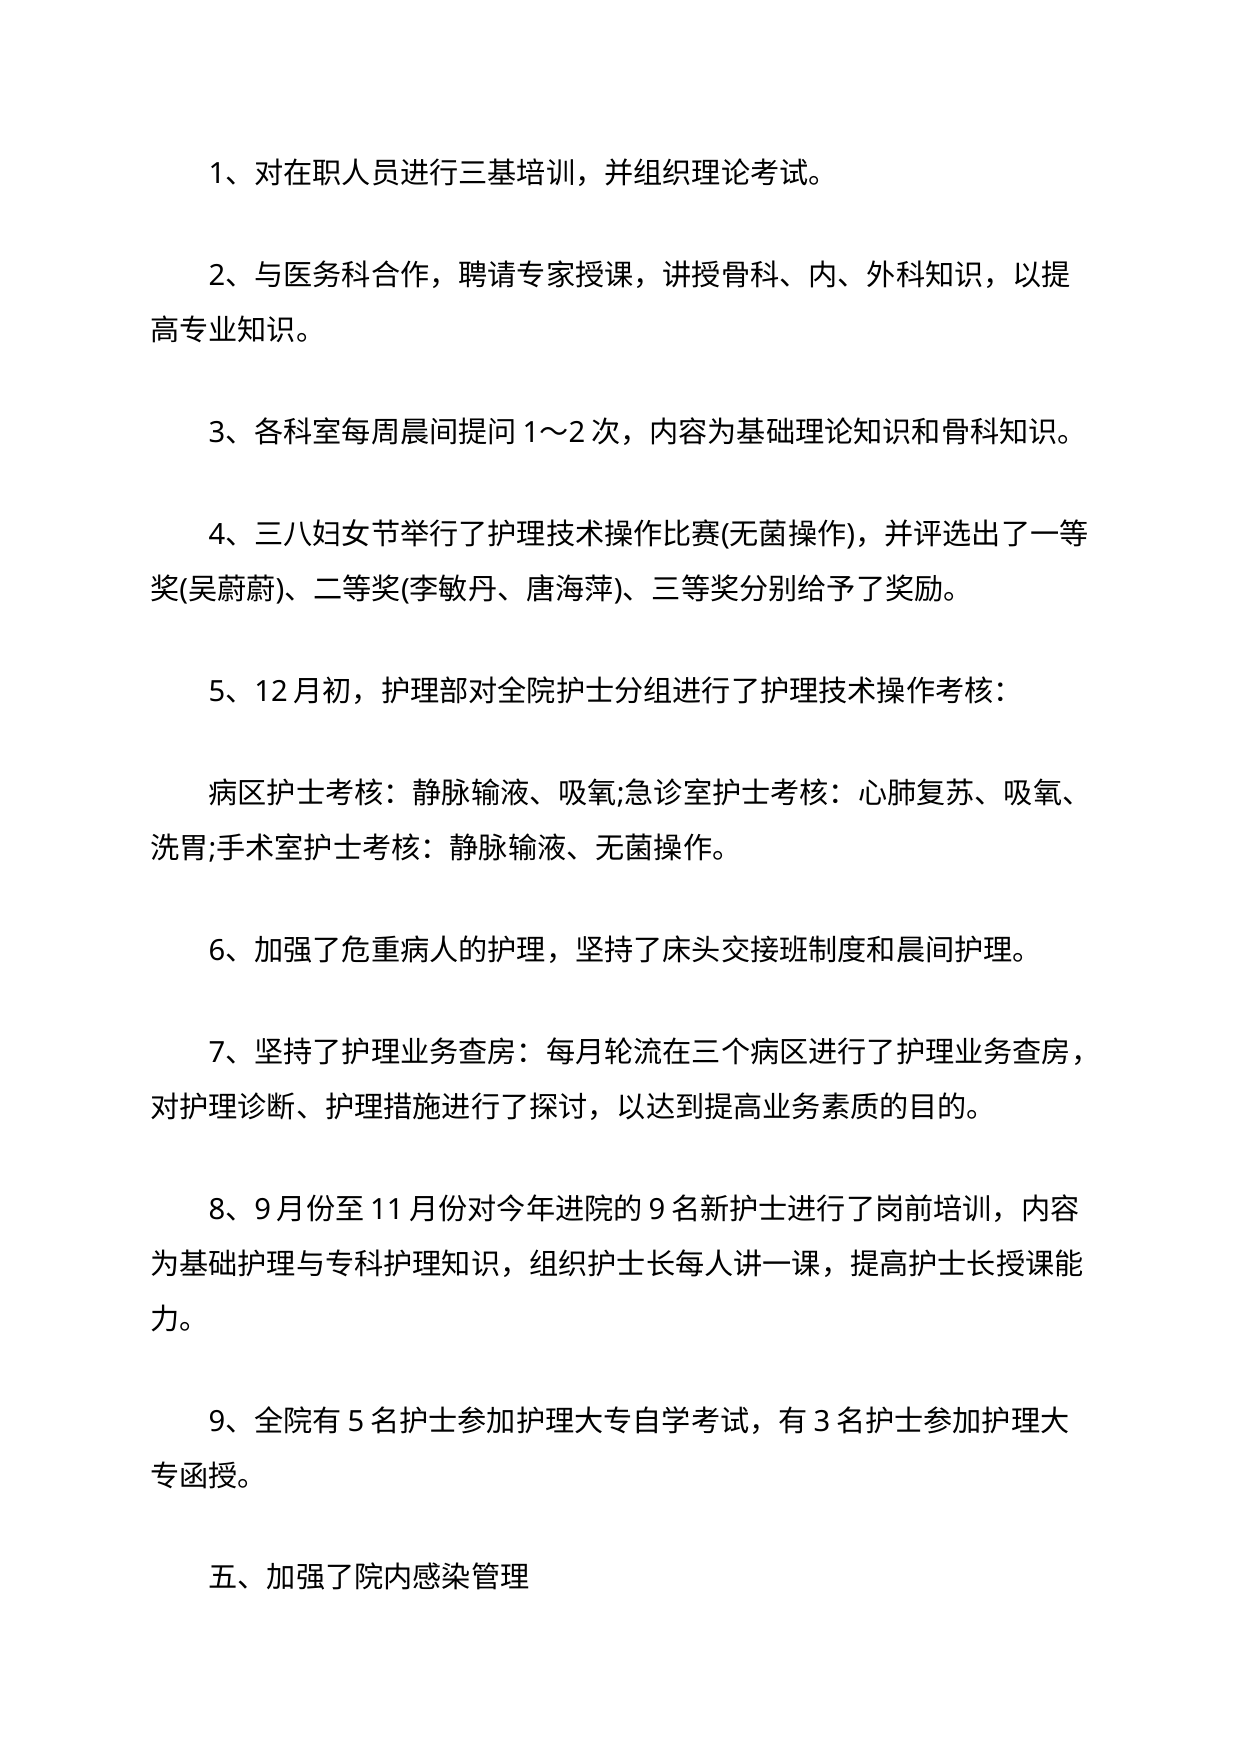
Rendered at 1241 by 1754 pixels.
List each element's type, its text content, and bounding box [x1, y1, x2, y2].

text 9、全院有5名护士参加护理大专自学考试，有3名护士参加护理大专函授。 [150, 1397, 1090, 1494]
text 4、三八妇女节举行了护理技术操作比赛(无菌操作)，并评选出了一等奖(吴蔚蔚)、二等奖(李敏丹、唐海萍)、三等奖分别给予了奖励。 [150, 511, 1090, 608]
text 6、加强了危重病人的护理，坚持了床头交接班制度和晨间护理。 [150, 927, 1090, 969]
text 五、加强了院内感染管理 [150, 1554, 1090, 1596]
text 2、与医务科合作，聘请专家授课，讲授骨科、内、外科知识，以提高专业知识。 [150, 252, 1090, 349]
text 病区护士考核：静脉输液、吸氧;急诊室护士考核：心肺复苏、吸氧、洗胃;手术室护士考核：静脉输液、无菌操作。 [150, 770, 1090, 867]
text 5、12月初，护理部对全院护士分组进行了护理技术操作考核： [150, 668, 1090, 710]
text 3、各科室每周晨间提问1～2次，内容为基础理论知识和骨科知识。 [150, 409, 1090, 451]
text 1、对在职人员进行三基培训，并组织理论考试。 [150, 150, 1090, 192]
text 7、坚持了护理业务查房：每月轮流在三个病区进行了护理业务查房，对护理诊断、护理措施进行了探讨，以达到提高业务素质的目的。 [150, 1029, 1090, 1126]
text 8、9月份至11月份对今年进院的9名新护士进行了岗前培训，内容为基础护理与专科护理知识，组织护士长每人讲一课，提高护士长授课能力。 [150, 1185, 1090, 1338]
